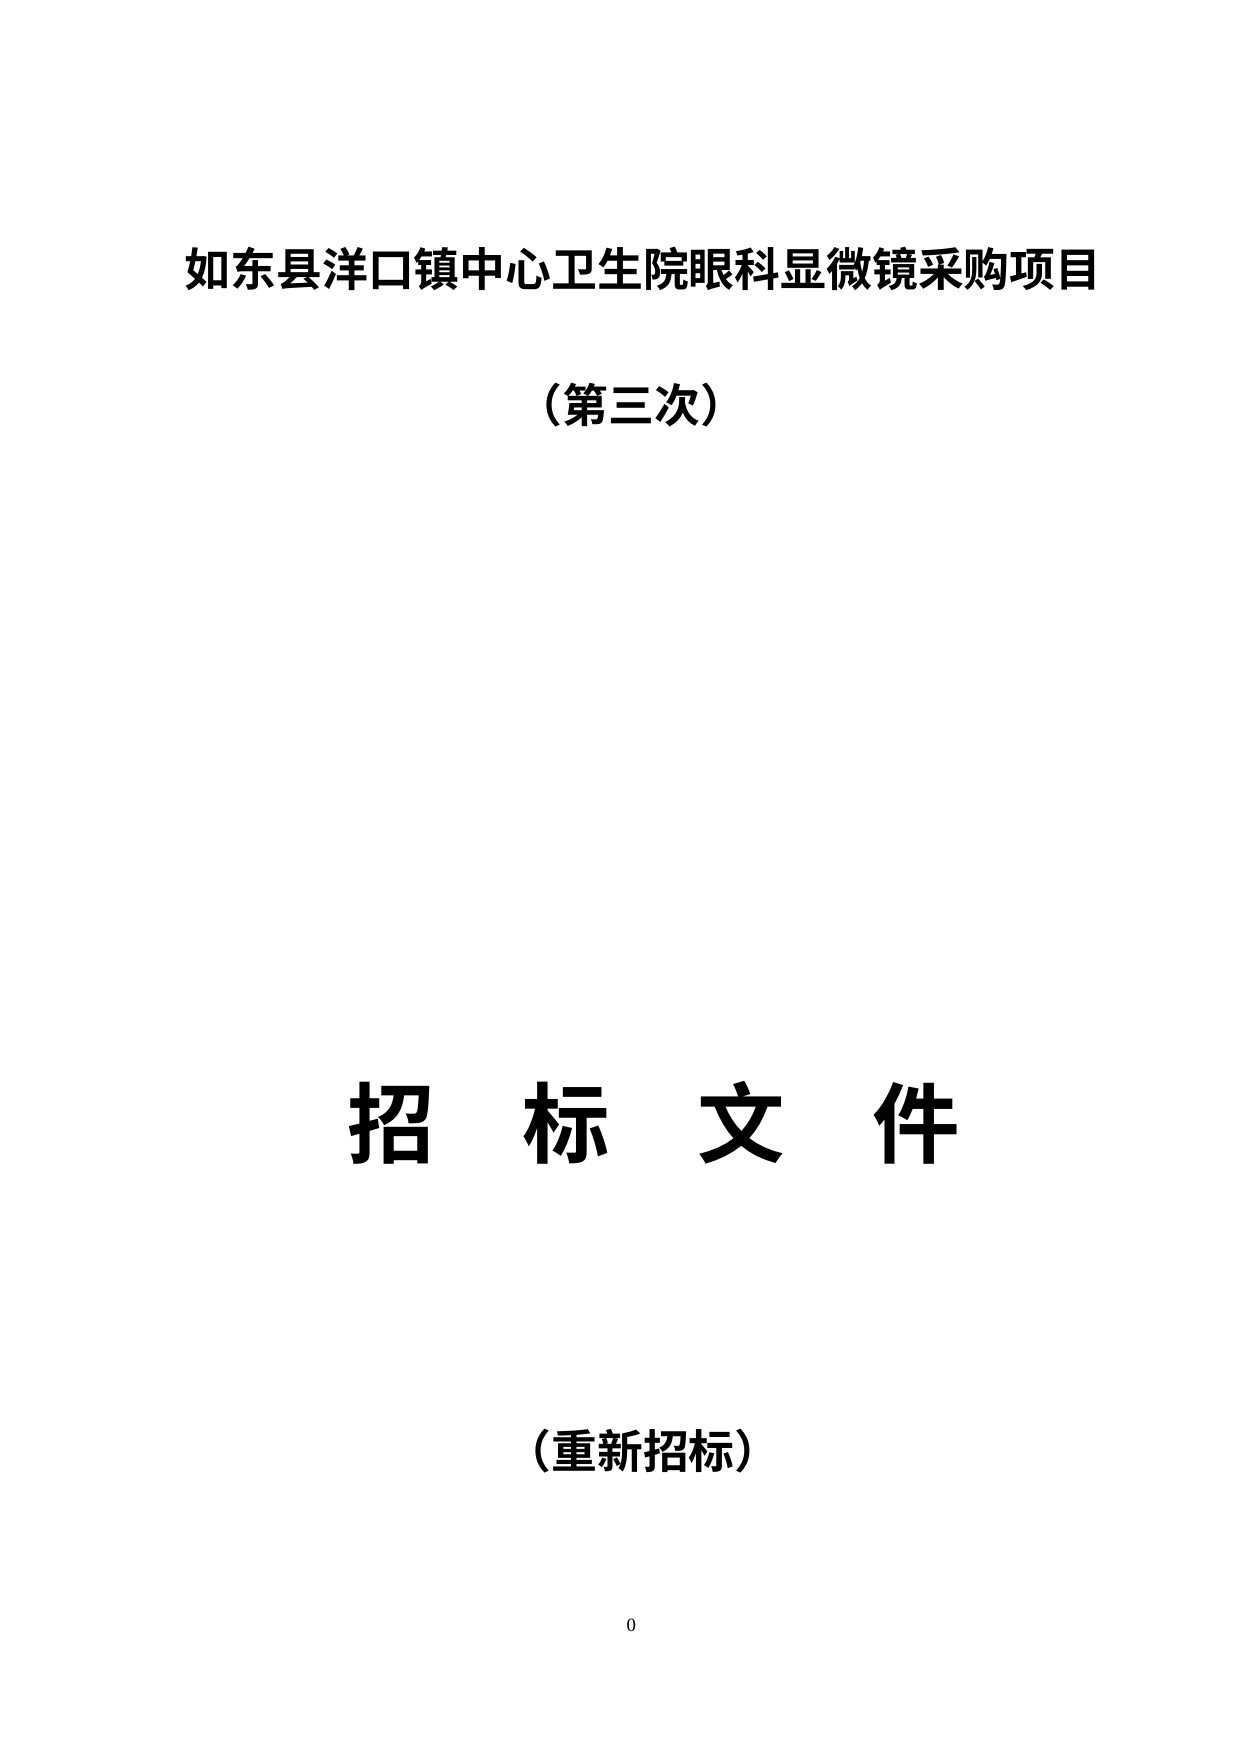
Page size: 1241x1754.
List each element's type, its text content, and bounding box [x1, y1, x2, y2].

text 招 标 文 件 [150, 1042, 1112, 1193]
text 如东县洋口镇中心卫生院眼科显微镜采购项目（第三次） [150, 222, 1112, 448]
text （重新招标） [150, 1404, 1112, 1494]
